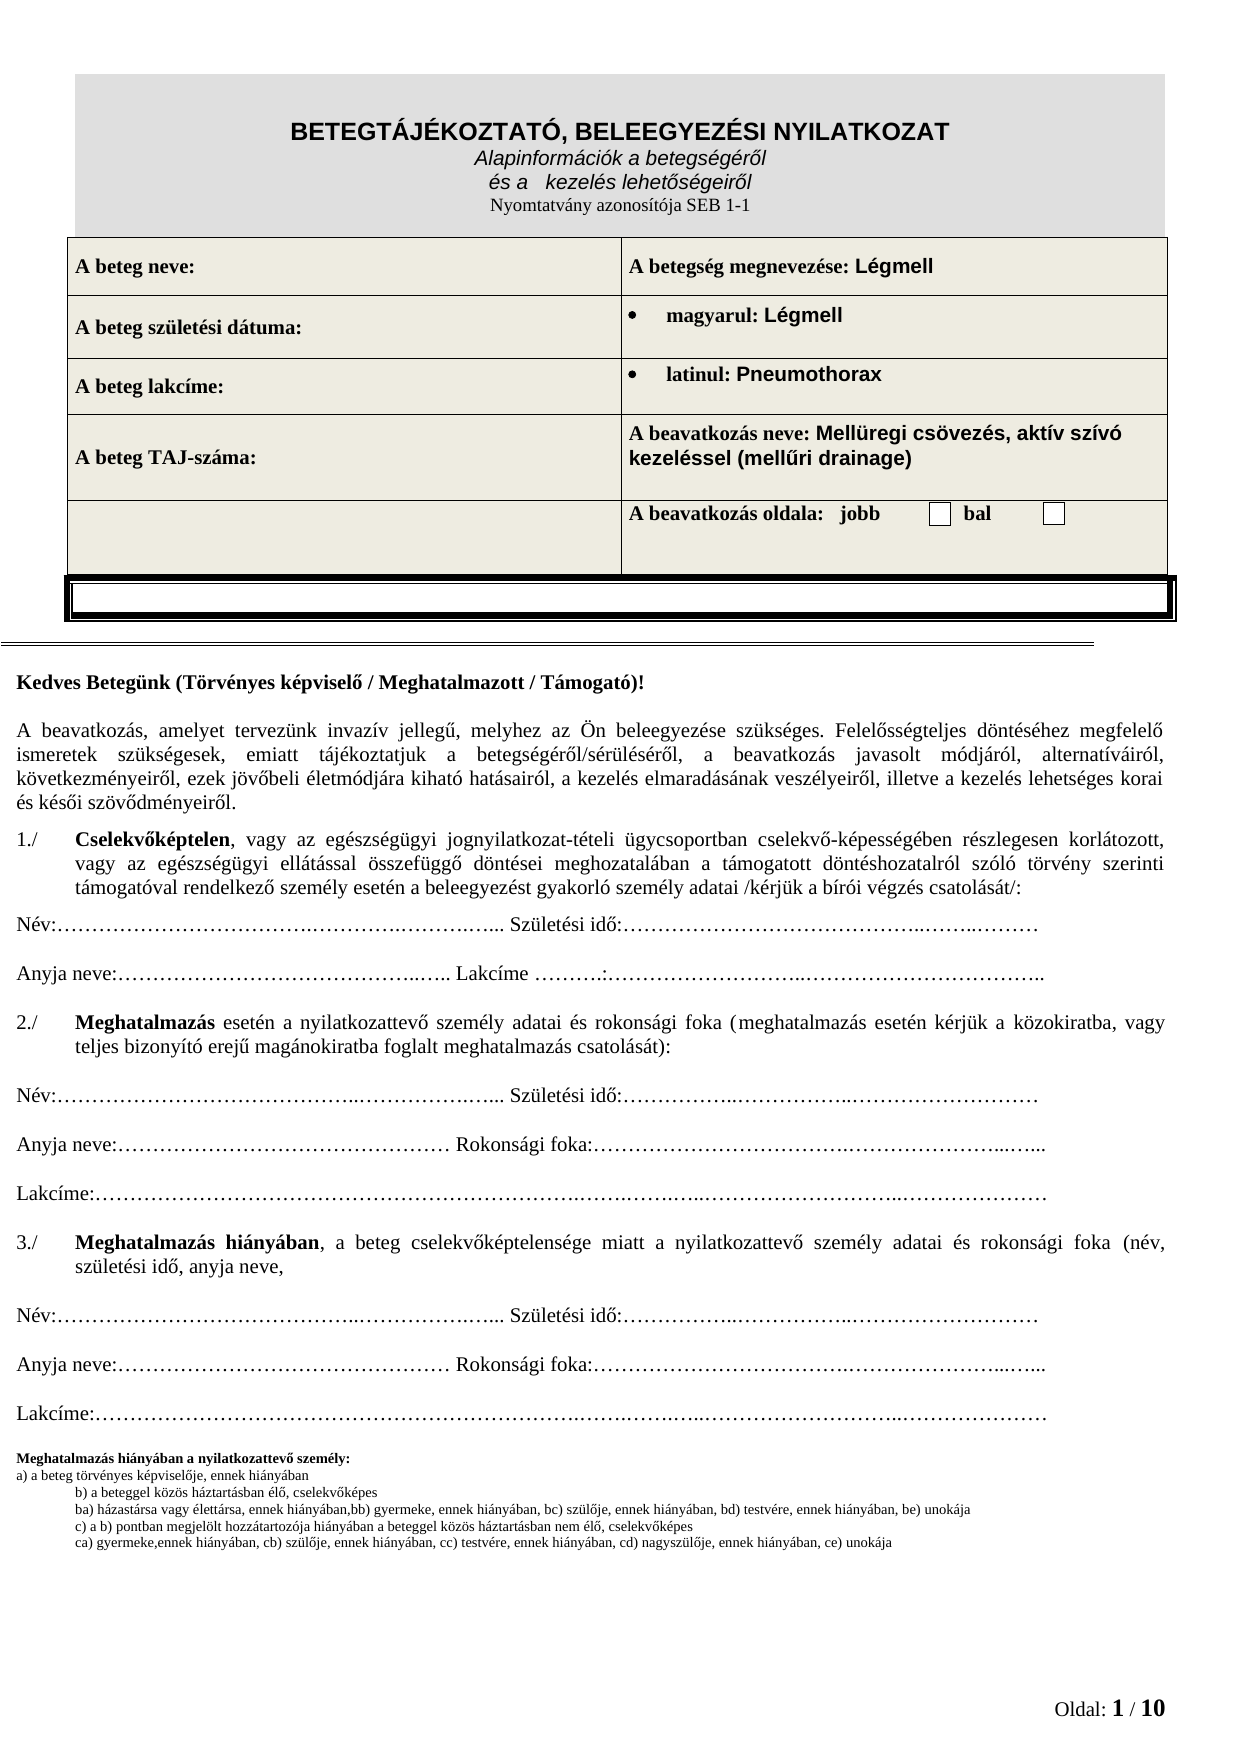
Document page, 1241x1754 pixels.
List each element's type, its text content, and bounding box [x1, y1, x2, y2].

text c) a b) pontban megjelölt hozzátartozója hiányában a beteggel közös háztartásban nem élő, cselekvőképes [75, 1517, 1165, 1534]
text A beavatkozás, amelyet tervezünk invazív jellegű, melyhez az Ön beleegyezése szükséges. Felelősségteljes döntéséhez megfelelő ismeretek szükségesek, emiatt tájékoztatjuk a betegségéről/sérüléséről, a beavatkozás javasolt módjáról, alternatíváiról, következményeiről, ezek jövőbeli életmódjára kiható hatásairól, a kezelés elmaradásának veszélyeiről, illetve a kezelés lehetséges korai és késői szövődményeiről. [16, 718, 1165, 814]
text 1./ Cselekvőképtelen, vagy az egészségügyi jognyilatkozat-tételi ügycsoportban cselekvő-képességében részlegesen korlátozott, vagy az egészségügyi ellátással összefüggő döntései meghozatalában a támogatott döntéshozatalról szóló törvény szerinti támogatóval rendelkező személy esetén a beleegyezést gyakorló személy adatai /kérjük a bírói végzés csatolását/: [16, 827, 1165, 899]
text Anyja neve:……………………………………..….. Lakcíme ……….:………………………..…………………………….. [16, 961, 1165, 984]
table_cell magyarul: Légmell [622, 296, 1167, 358]
text Lakcíme:…………………………………………………………….…….…….…..………………………..………………… [16, 1181, 1165, 1205]
text ca) gyermeke,ennek hiányában, cb) szülője, ennek hiányában, cc) testvére, ennek hiányában, cd) nagyszülője, ennek hiányában, ce) unokája [75, 1534, 1165, 1551]
text Lakcíme:…………………………………………………………….…….…….…..………………………..………………… [16, 1401, 1165, 1425]
text Anyja neve:………………………………………… Rokonsági foka:……………………………….…………………...…... [16, 1132, 1165, 1156]
text ba) házastársa vagy élettársa, ennek hiányában,bb) gyermeke, ennek hiányában, bc) szülője, ennek hiányában, bd) testvére, ennek hiányában, be) unokája [75, 1501, 1165, 1517]
text Név:……………………………………..…………….…... Születési idő:……………..……………..……………………… [16, 1083, 1165, 1107]
text Név:……………………………………..…………….…... Születési idő:……………..……………..……………………… [16, 1303, 1165, 1327]
table_cell latinul: Pneumothorax [622, 359, 1167, 414]
text a) a beteg törvényes képviselője, ennek hiányában [16, 1467, 1165, 1484]
text Név:……………………………….………….……….…... Születési idő:……………………………………..……..……… [16, 911, 1165, 936]
table_cell A beavatkozás oldala: jobb bal [622, 501, 1167, 574]
text Kedves Betegünk (Törvényes képviselő / Meghatalmazott / Támogató)! [16, 670, 1165, 694]
table_cell A beteg TAJ-száma: [68, 415, 621, 500]
table_cell A beavatkozás neve: Mellüregi csövezés, aktív szívó kezeléssel (mellűri drainage) [622, 415, 1167, 500]
text b) a beteggel közös háztartásban élő, cselekvőképes [75, 1484, 1165, 1501]
text Meghatalmazás hiányában a nyilatkozattevő személy: [16, 1450, 1165, 1467]
table_cell [68, 501, 621, 574]
table_cell A beteg lakcíme: [68, 359, 621, 414]
text Anyja neve:………………………………………… Rokonsági foka:……………………………….…………………...…... [16, 1352, 1165, 1376]
table_cell A beteg születési dátuma: [68, 296, 621, 358]
table_header A beteg neve: [68, 238, 621, 295]
text 3./ Meghatalmazás hiányában, a beteg cselekvőképtelensége miatt a nyilatkozattevő személy adatai és rokonsági foka (név, születési idő, anyja neve, [16, 1230, 1165, 1278]
text 2./ Meghatalmazás esetén a nyilatkozattevő személy adatai és rokonsági foka (meghatalmazás esetén kérjük a közokiratba, vagy teljes bizonyító erejű magánokiratba foglalt meghatalmazás csatolását): [16, 1009, 1165, 1058]
table_header A betegség megnevezése: Légmell [622, 238, 1167, 295]
